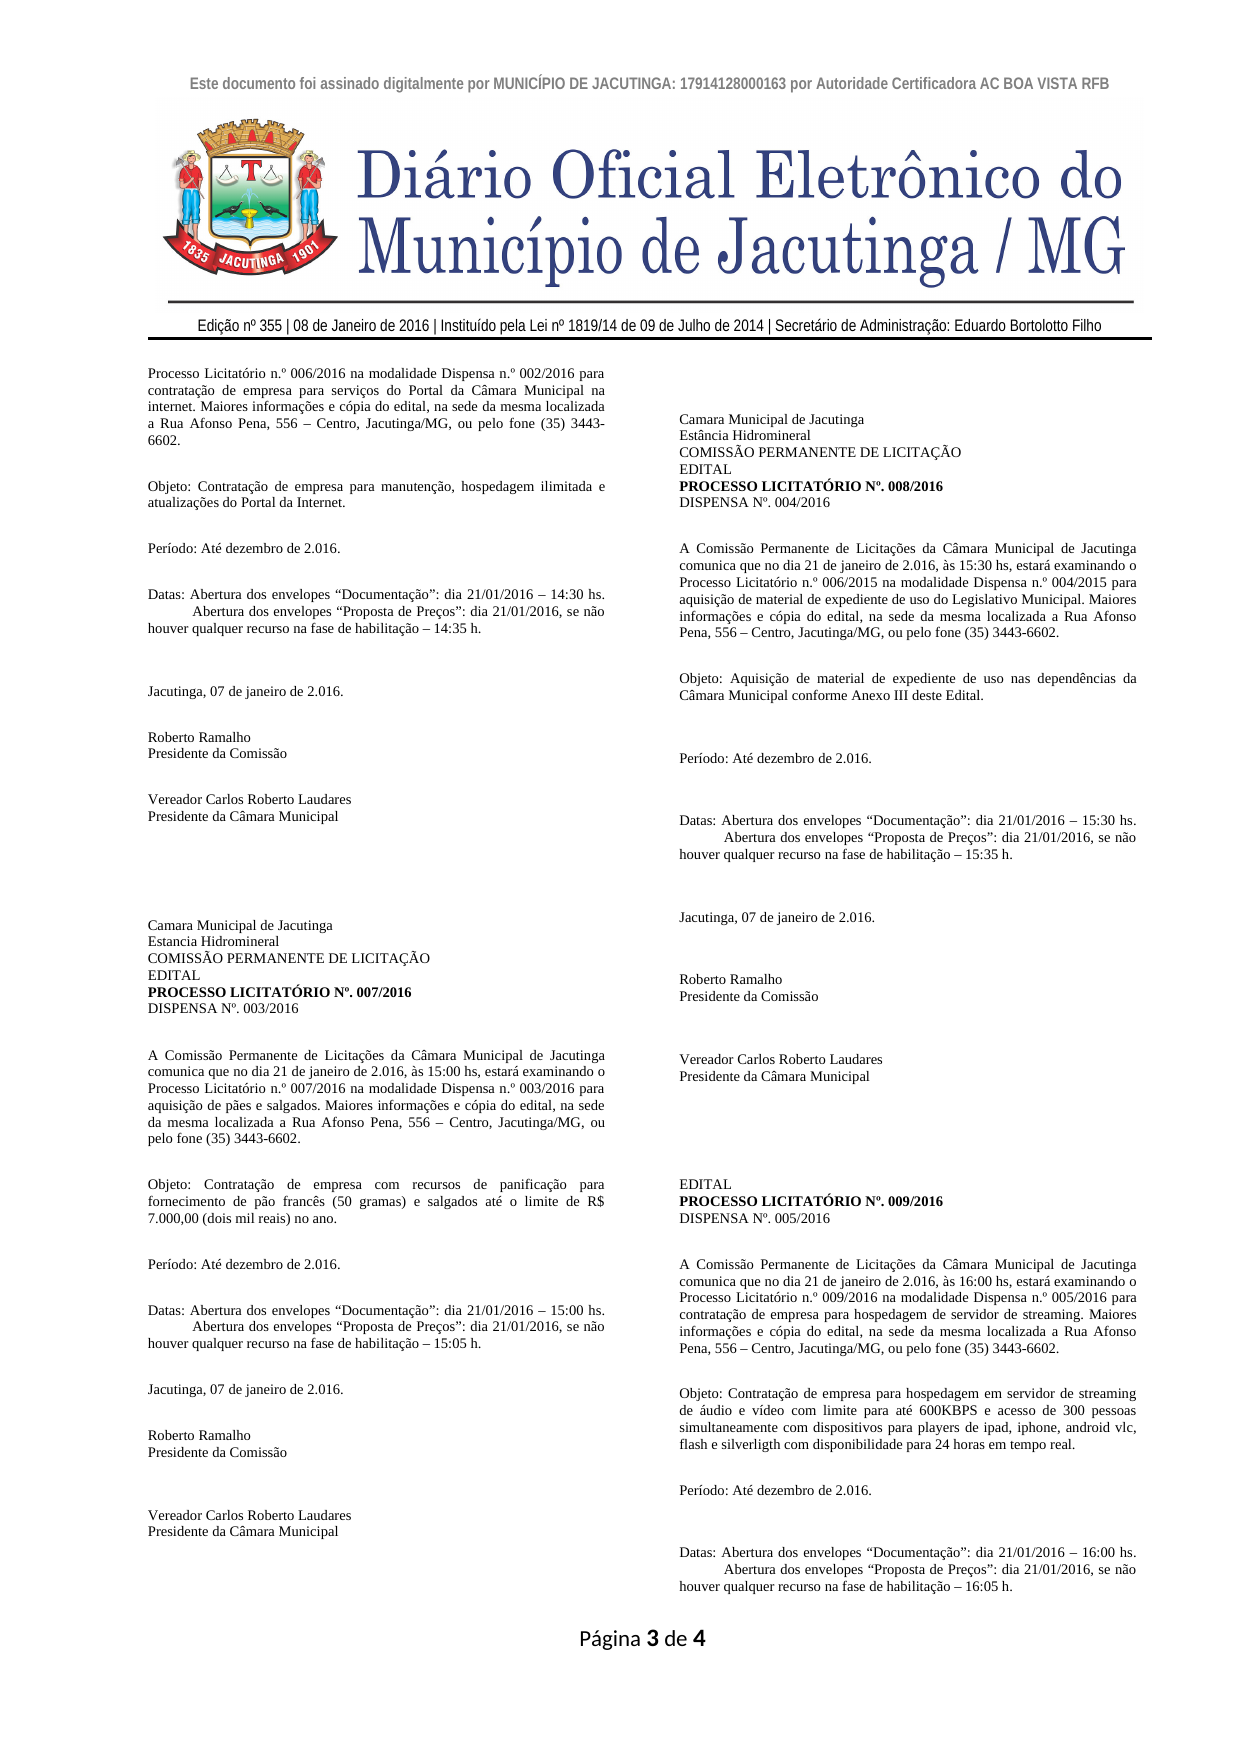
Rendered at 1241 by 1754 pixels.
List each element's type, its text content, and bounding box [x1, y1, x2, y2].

text A Comissão Permanente de Licitações da Câmara Municipal de Jacutinga comunica que no dia 21 de janeiro de 2.016, às 15:30 hs, estará examinando o Processo Licitatório n.º 006/2015 na modalidade Dispensa n.º 004/2015 para aquisição de material de expediente de uso do Legislativo Municipal. Maiores informações e cópia do edital, na sede da mesma localizada a Rua Afonso Pena, 556 – Centro, Jacutinga/MG, ou pelo fone (35) 3443-6602. [679, 540, 1137, 641]
text Período: Até dezembro de 2.016. [148, 540, 605, 557]
text A Comissão Permanente de Licitações da Câmara Municipal de Jacutinga comunica que no dia 21 de janeiro de 2.016, às 15:00 hs, estará examinando o Processo Licitatório n.º 007/2016 na modalidade Dispensa n.º 003/2016 para aquisição de pães e salgados. Maiores informações e cópia do edital, na sede da mesma localizada a Rua Afonso Pena, 556 – Centro, Jacutinga/MG, ou pelo fone (35) 3443-6602. [148, 1046, 605, 1147]
picture [155, 97, 1145, 313]
text Jacutinga, 07 de janeiro de 2.016. [679, 892, 1137, 925]
text Jacutinga, 07 de janeiro de 2.016. [148, 666, 605, 699]
text Objeto: Contratação de empresa para hospedagem em servidor de streaming de áudio e vídeo com limite para até 600KBPS e acesso de 300 pessoas simultaneamente com dispositivos para players de ipad, iphone, android vlc, flash e silverligth com disponibilidade para 24 horas em tempo real. [679, 1385, 1137, 1452]
text Datas: Abertura dos envelopes “Documentação”: dia 21/01/2016 – 15:00 hs. Abertura dos envelopes “Proposta de Preços”: dia 21/01/2016, se não houver qualquer recurso na fase de habilitação – 15:05 h. [148, 1301, 605, 1352]
text Vereador Carlos Roberto Laudares Presidente da Câmara Municipal [148, 791, 605, 824]
text A Comissão Permanente de Licitações da Câmara Municipal de Jacutinga comunica que no dia 21 de janeiro de 2.016, às 16:00 hs, estará examinando o Processo Licitatório n.º 009/2016 na modalidade Dispensa n.º 005/2016 para contratação de empresa para hospedagem de servidor de streaming. Maiores informações e cópia do edital, na sede da mesma localizada a Rua Afonso Pena, 556 – Centro, Jacutinga/MG, ou pelo fone (35) 3443-6602. [679, 1256, 1137, 1356]
text Período: Até dezembro de 2.016. [148, 1256, 605, 1272]
text Roberto Ramalho Presidente da Comissão [148, 728, 605, 762]
text Vereador Carlos Roberto Laudares Presidente da Câmara Municipal [679, 1034, 1137, 1084]
text Objeto: Aquisição de material de expediente de uso nas dependências da Câmara Municipal conforme Anexo III deste Edital. [679, 670, 1137, 703]
text Camara Municipal de Jacutinga Estância Hidromineral COMISSÃO PERMANENTE DE LICITAÇÃO EDITAL PROCESSO LICITATÓRIO Nº. 008/2016 DISPENSA Nº. 004/2016 [679, 410, 1137, 511]
text Vereador Carlos Roberto Laudares Presidente da Câmara Municipal [148, 1489, 605, 1540]
text Período: Até dezembro de 2.016. [679, 733, 1137, 766]
text Camara Municipal de Jacutinga Estancia Hidromineral COMISSÃO PERMANENTE DE LICITAÇÃO EDITAL PROCESSO LICITATÓRIO Nº. 007/2016 DISPENSA Nº. 003/2016 [148, 900, 605, 1017]
text Datas: Abertura dos envelopes “Documentação”: dia 21/01/2016 – 15:30 hs. Abertura dos envelopes “Proposta de Preços”: dia 21/01/2016, se não houver qualquer recurso na fase de habilitação – 15:35 h. [679, 795, 1137, 862]
text Roberto Ramalho Presidente da Comissão [148, 1427, 605, 1460]
text Objeto: Contratação de empresa com recursos de panificação para fornecimento de pão francês (50 gramas) e salgados até o limite de R$ 7.000,00 (dois mil reais) no ano. [148, 1176, 605, 1226]
text Período: Até dezembro de 2.016. [679, 1482, 1137, 1498]
text Objeto: Contratação de empresa para manutenção, hospedagem ilimitada e atualizações do Portal da Internet. [148, 477, 605, 511]
text Jacutinga, 07 de janeiro de 2.016. [148, 1381, 605, 1398]
text Datas: Abertura dos envelopes “Documentação”: dia 21/01/2016 – 14:30 hs. Abertura dos envelopes “Proposta de Preços”: dia 21/01/2016, se não houver qualquer recurso na fase de habilitação – 14:35 h. [148, 586, 605, 636]
text EDITAL PROCESSO LICITATÓRIO Nº. 009/2016 DISPENSA Nº. 005/2016 [679, 1159, 1137, 1226]
text Datas: Abertura dos envelopes “Documentação”: dia 21/01/2016 – 16:00 hs. Abertura dos envelopes “Proposta de Preços”: dia 21/01/2016, se não houver qualquer recurso na fase de habilitação – 16:05 h. [679, 1527, 1137, 1594]
text Roberto Ramalho Presidente da Comissão [679, 954, 1137, 1005]
